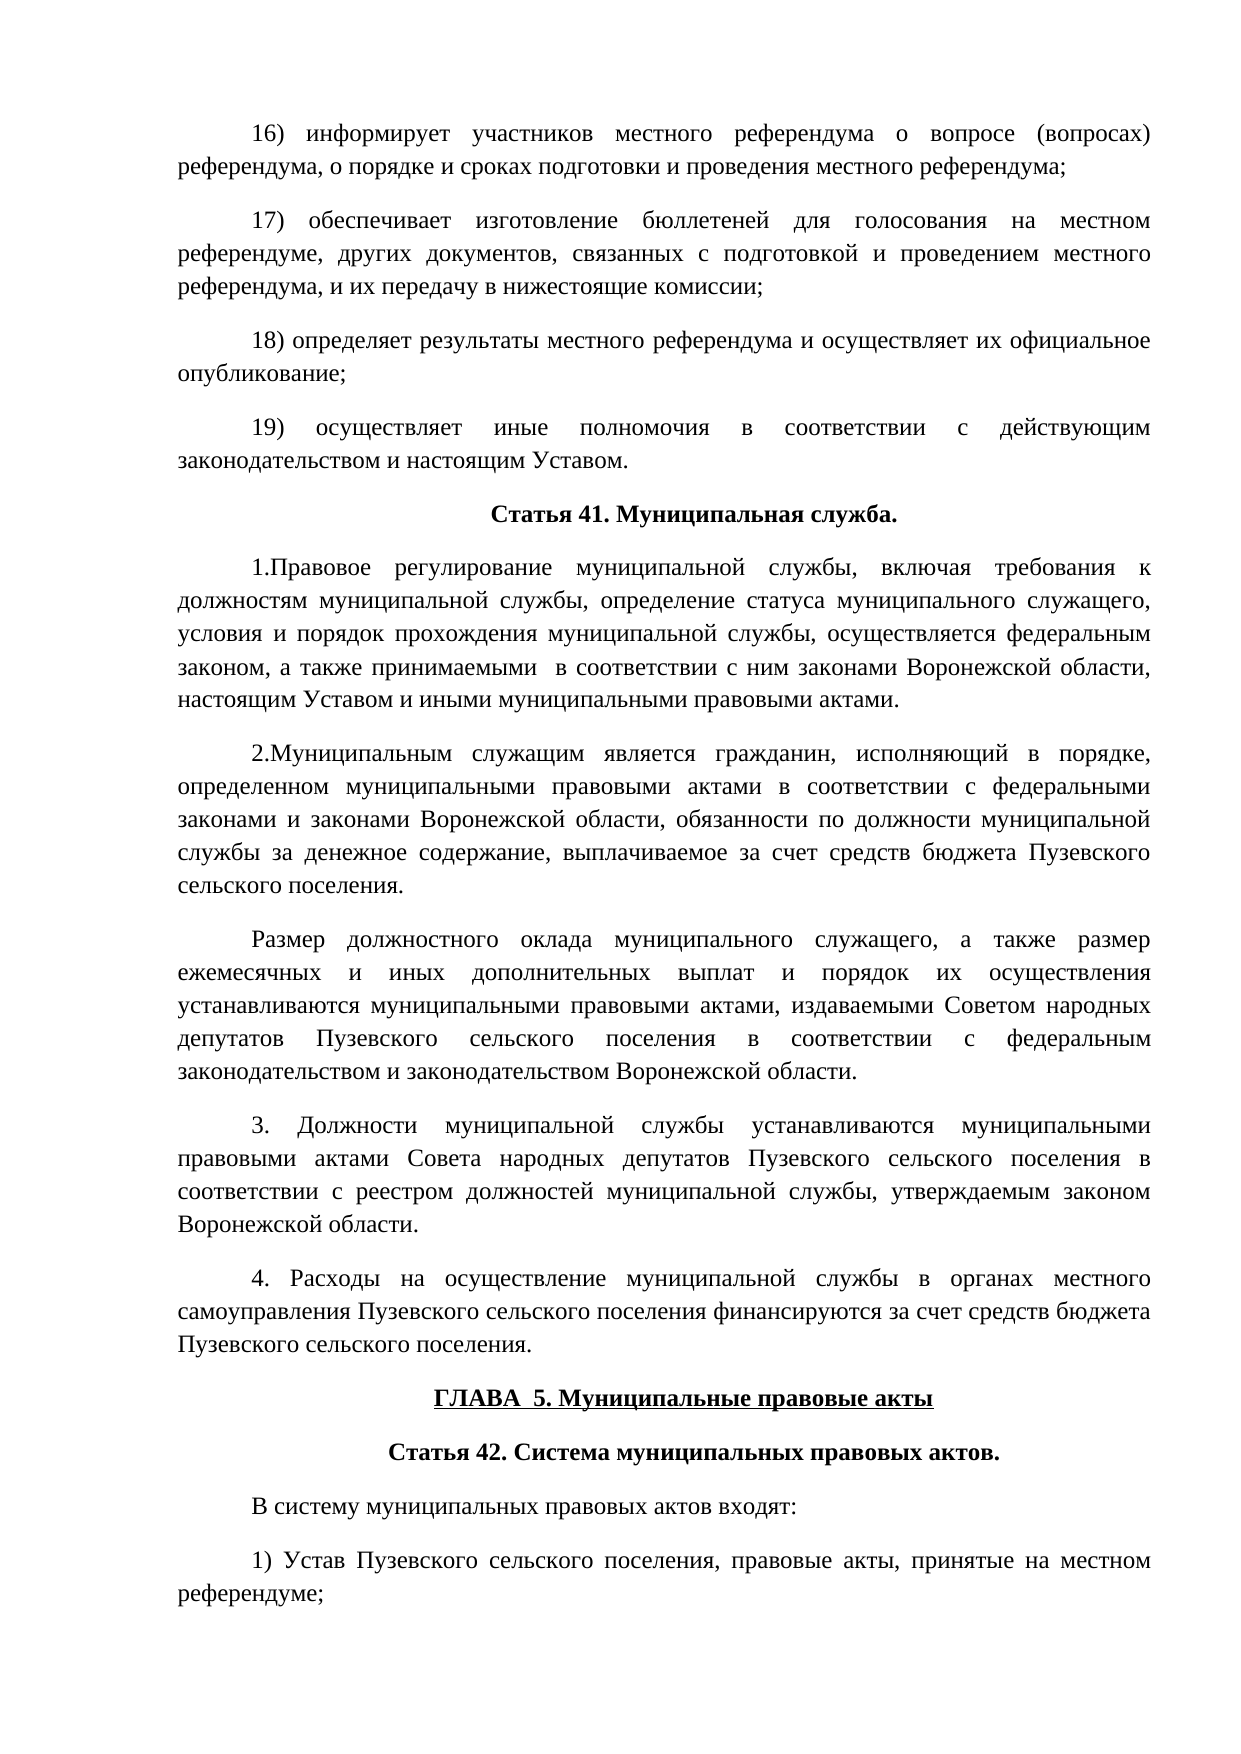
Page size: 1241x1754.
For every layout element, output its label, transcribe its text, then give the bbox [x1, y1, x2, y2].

text 1.Правовое регулирование муниципальной службы, включая требования к должностям муниципальной службы, определение статуса муниципального служащего, условия и порядок прохождения муниципальной службы, осуществляется федеральным законом, а также принимаемыми в соответствии с ним законами Воронежской области, настоящим Уставом и иными муниципальными правовыми актами. [177, 552, 1152, 713]
text 17) обеспечивает изготовление бюллетеней для голосования на местном референдуме, других документов, связанных с подготовкой и проведением местного референдума, и их передачу в нижестоящие комиссии; [177, 205, 1152, 300]
text Статья 41. Муниципальная служба. [177, 499, 1152, 527]
text 1) Устав Пузевского сельского поселения, правовые акты, принятые на местном референдуме; [177, 1545, 1152, 1606]
text 2.Муниципальным служащим является гражданин, исполняющий в порядке, определенном муниципальными правовыми актами в соответствии с федеральными законами и законами Воронежской области, обязанности по должности муниципальной службы за денежное содержание, выплачиваемое за счет средств бюджета Пузевского сельского поселения. [177, 738, 1152, 899]
text ГЛАВА 5. Муниципальные правовые акты [177, 1383, 1190, 1412]
text Статья 42. Система муниципальных правовых актов. [177, 1437, 1152, 1466]
text 16) информирует участников местного референдума о вопросе (вопросах) референдума, о порядке и сроках подготовки и проведения местного референдума; [177, 118, 1152, 180]
text 4. Расходы на осуществление муниципальной службы в органах местного самоуправления Пузевского сельского поселения финансируются за счет средств бюджета Пузевского сельского поселения. [177, 1263, 1152, 1358]
text Размер должностного оклада муниципального служащего, а также размер ежемесячных и иных дополнительных выплат и порядок их осуществления устанавливаются муниципальными правовыми актами, издаваемыми Советом народных депутатов Пузевского сельского поселения в соответствии с федеральным законодательством и законодательством Воронежской области. [177, 924, 1152, 1085]
text 3. Должности муниципальной службы устанавливаются муниципальными правовыми актами Совета народных депутатов Пузевского сельского поселения в соответствии с реестром должностей муниципальной службы, утверждаемым законом Воронежской области. [177, 1110, 1152, 1238]
text В систему муниципальных правовых актов входят: [177, 1491, 1152, 1519]
text 19) осуществляет иные полномочия в соответствии с действующим законодательством и настоящим Уставом. [177, 412, 1152, 473]
text 18) определяет результаты местного референдума и осуществляет их официальное опубликование; [177, 325, 1152, 387]
